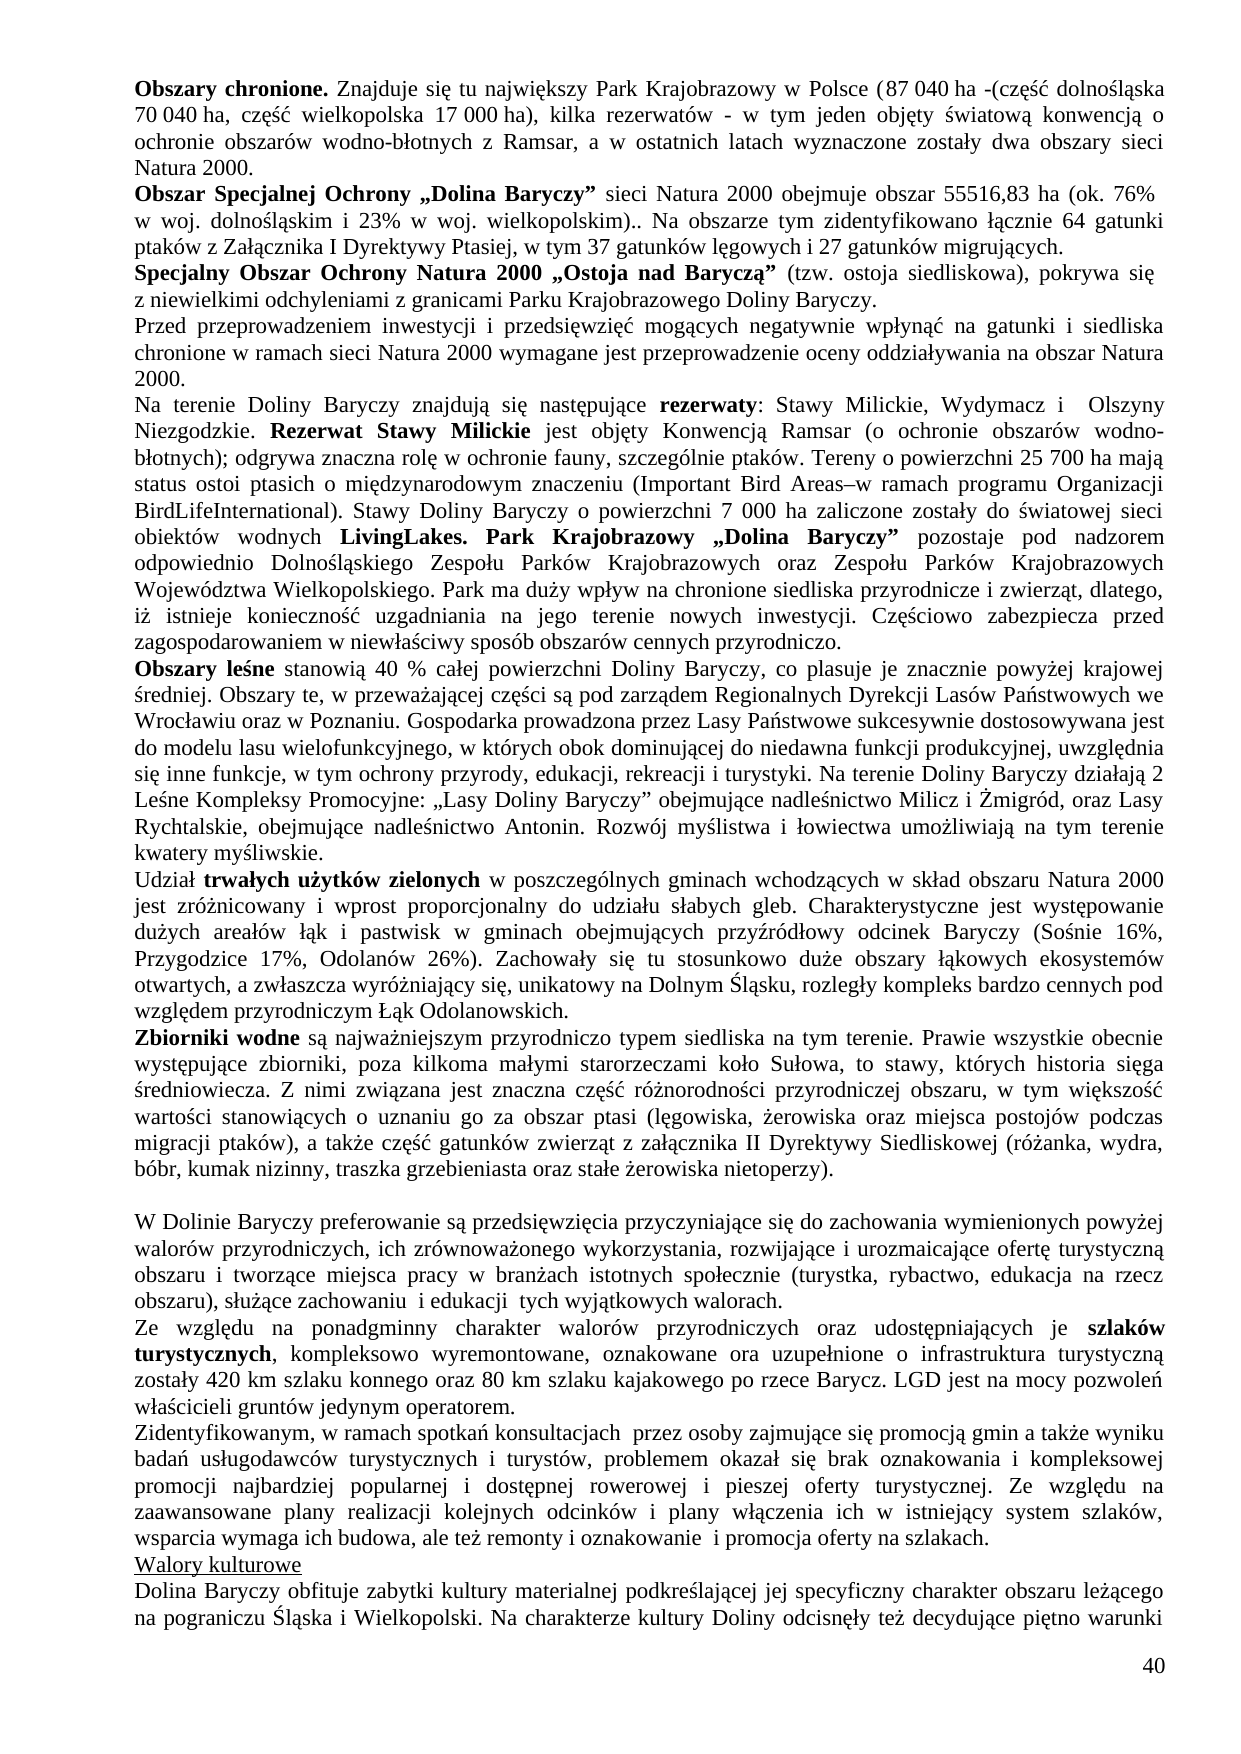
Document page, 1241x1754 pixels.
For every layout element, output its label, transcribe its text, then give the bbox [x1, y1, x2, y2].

text Walory kulturowe [134, 1551, 1165, 1577]
text Ze względu na ponadgminny charakter walorów przyrodniczych oraz udostępniających je szlaków turystycznych, kompleksowo wyremontowane, oznakowane ora uzupełnione o infrastruktura turystyczną zostały 420 km szlaku konnego oraz 80 km szlaku kajakowego po rzece Barycz. LGD jest na mocy pozwoleń właścicieli gruntów jedynym operatorem. [134, 1314, 1165, 1419]
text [134, 1577, 1165, 1630]
text Udział trwałych użytków zielonych w poszczególnych gminach wchodzących w skład obszaru Natura 2000 jest zróżnicowany i wprost proporcjonalny do udziału słabych gleb. Charakterystyczne jest występowanie dużych areałów łąk i pastwisk w gminach obejmujących przyźródłowy odcinek Baryczy (Sośnie 16%, Przygodzice 17%, Odolanów 26%). Zachowały się tu stosunkowo duże obszary łąkowych ekosystemów otwartych, a zwłaszcza wyróżniający się, unikatowy na Dolnym Śląsku, rozległy kompleks bardzo cennych pod względem przyrodniczym Łąk Odolanowskich. [134, 866, 1165, 1024]
text Na terenie Doliny Baryczy znajdują się następujące rezerwaty: Stawy Milickie, Wydymacz i Olszyny Niezgodzkie. Rezerwat Stawy Milickie jest objęty Konwencją Ramsar (o ochronie obszarów wodno-błotnych); odgrywa znaczna rolę w ochronie fauny, szczególnie ptaków. Tereny o powierzchni 25 700 ha mają status ostoi ptasich o międzynarodowym znaczeniu (Important Bird Areas–w ramach programu Organizacji BirdLifeInternational). Stawy Doliny Baryczy o powierzchni 7 000 ha zaliczone zostały do światowej sieci obiektów wodnych LivingLakes. Park Krajobrazowy „Dolina Baryczy” pozostaje pod nadzorem odpowiednio Dolnośląskiego Zespołu Parków Krajobrazowych oraz Zespołu Parków Krajobrazowych Województwa Wielkopolskiego. Park ma duży wpływ na chronione siedliska przyrodnicze i zwierząt, dlatego, iż istnieje konieczność uzgadniania na jego terenie nowych inwestycji. Częściowo zabezpiecza przed zagospodarowaniem w niewłaściwy sposób obszarów cennych przyrodniczo. [134, 391, 1165, 655]
text Obszar Specjalnej Ochrony „Dolina Baryczy” sieci Natura 2000 obejmuje obszar 55516,83 ha (ok. 76% w woj. dolnośląskim i 23% w woj. wielkopolskim).. Na obszarze tym zidentyfikowano łącznie 64 gatunki ptaków z Załącznika I Dyrektywy Ptasiej, w tym 37 gatunków lęgowych i 27 gatunków migrujących. [134, 180, 1165, 259]
text Zbiorniki wodne są najważniejszym przyrodniczo typem siedliska na tym terenie. Prawie wszystkie obecnie występujące zbiorniki, poza kilkoma małymi starorzeczami koło Sułowa, to stawy, których historia sięga średniowiecza. Z nimi związana jest znaczna część różnorodności przyrodniczej obszaru, w tym większość wartości stanowiących o uznaniu go za obszar ptasi (lęgowiska, żerowiska oraz miejsca postojów podczas migracji ptaków), a także część gatunków zwierząt z załącznika II Dyrektywy Siedliskowej (różanka, wydra, bóbr, kumak nizinny, traszka grzebieniasta oraz stałe żerowiska nietoperzy). [134, 1024, 1165, 1182]
text Przed przeprowadzeniem inwestycji i przedsięwzięć mogących negatywnie wpłynąć na gatunki i siedliska chronione w ramach sieci Natura 2000 wymagane jest przeprowadzenie oceny oddziaływania na obszar Natura 2000. [134, 312, 1165, 391]
text Obszary chronione. Znajduje się tu największy Park Krajobrazowy w Polsce (87 040 ha -(część dolnośląska 70 040 ha, część wielkopolska 17 000 ha), kilka rezerwatów - w tym jeden objęty światową konwencją o ochronie obszarów wodno-błotnych z Ramsar, a w ostatnich latach wyznaczone zostały dwa obszary sieci Natura 2000. [134, 75, 1165, 180]
text Specjalny Obszar Ochrony Natura 2000 „Ostoja nad Baryczą” (tzw. ostoja siedliskowa), pokrywa się z niewielkimi odchyleniami z granicami Parku Krajobrazowego Doliny Baryczy. [134, 259, 1165, 312]
text Obszary leśne stanowią 40 % całej powierzchni Doliny Baryczy, co plasuje je znacznie powyżej krajowej średniej. Obszary te, w przeważającej części są pod zarządem Regionalnych Dyrekcji Lasów Państwowych we Wrocławiu oraz w Poznaniu. Gospodarka prowadzona przez Lasy Państwowe sukcesywnie dostosowywana jest do modelu lasu wielofunkcyjnego, w których obok dominującej do niedawna funkcji produkcyjnej, uwzględnia się inne funkcje, w tym ochrony przyrody, edukacji, rekreacji i turystyki. Na terenie Doliny Baryczy działają 2 Leśne Kompleksy Promocyjne: „Lasy Doliny Baryczy” obejmujące nadleśnictwo Milicz i Żmigród, oraz Lasy Rychtalskie, obejmujące nadleśnictwo Antonin. Rozwój myślistwa i łowiectwa umożliwiają na tym terenie kwatery myśliwskie. [134, 655, 1165, 866]
text Zidentyfikowanym, w ramach spotkań konsultacjach przez osoby zajmujące się promocją gmin a także wyniku badań usługodawców turystycznych i turystów, problemem okazał się brak oznakowania i kompleksowej promocji najbardziej popularnej i dostępnej rowerowej i pieszej oferty turystycznej. Ze względu na zaawansowane plany realizacji kolejnych odcinków i plany włączenia ich w istniejący system szlaków, wsparcia wymaga ich budowa, ale też remonty i oznakowanie i promocja oferty na szlakach. [134, 1419, 1165, 1551]
text W Dolinie Baryczy preferowanie są przedsięwzięcia przyczyniające się do zachowania wymienionych powyżej walorów przyrodniczych, ich zrównoważonego wykorzystania, rozwijające i urozmaicające ofertę turystyczną obszaru i tworzące miejsca pracy w branżach istotnych społecznie (turystka, rybactwo, edukacja na rzecz obszaru), służące zachowaniu i edukacji tych wyjątkowych walorach. [134, 1208, 1165, 1314]
